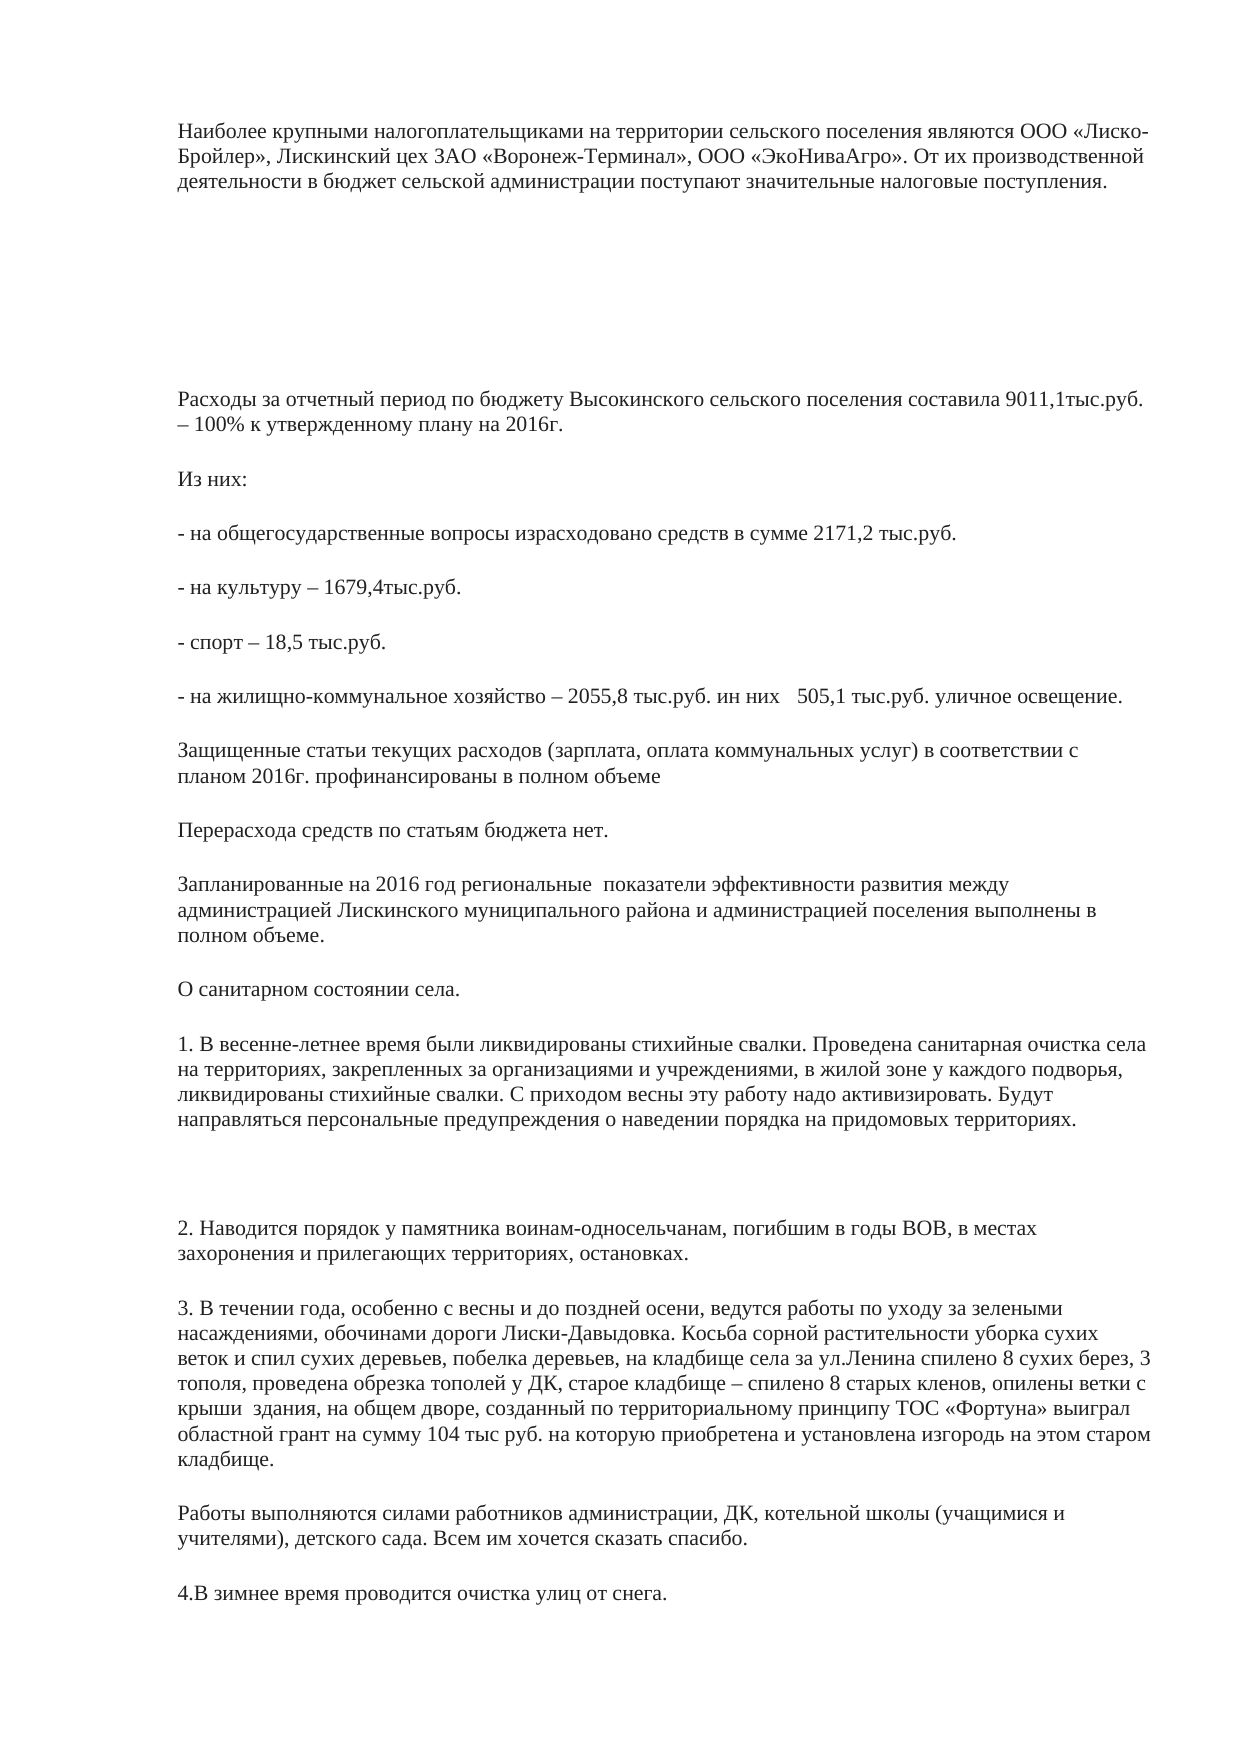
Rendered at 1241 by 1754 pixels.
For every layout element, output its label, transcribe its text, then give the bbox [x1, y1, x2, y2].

text - спорт – 18,5 тыс.руб. [177, 629, 1152, 654]
text Из них: [177, 466, 1152, 491]
text - на культуру – 1679,4тыс.руб. [177, 574, 1152, 599]
text Расходы за отчетный период по бюджету Высокинского сельского поселения составила 9011,1тыс.руб. – 100% к утвержденному плану на 2016г. [177, 386, 1152, 436]
text 2. Наводится порядок у памятника воинам-односельчанам, погибшим в годы ВОВ, в местах захоронения и прилегающих территориях, остановках. [177, 1215, 1152, 1265]
text Запланированные на 2016 год региональные показатели эффективности развития между администрацией Лискинского муниципального района и администрацией поселения выполнены в полном объеме. [177, 871, 1152, 947]
text 3. В течении года, особенно с весны и до поздней осени, ведутся работы по уходу за зелеными насаждениями, обочинами дороги Лиски-Давыдовка. Косьба сорной растительности уборка сухих веток и спил сухих деревьев, побелка деревьев, на кладбище села за ул.Ленина спилено 8 сухих берез, 3 тополя, проведена обрезка тополей у ДК, старое кладбище – спилено 8 старых кленов, опилены ветки с крыши здания, на общем дворе, созданный по территориальному принципу ТОС «Фортуна» выиграл областной грант на сумму 104 тыс руб. на которую приобретена и установлена изгородь на этом старом кладбище. [177, 1294, 1152, 1471]
text Защищенные статьи текущих расходов (зарплата, оплата коммунальных услуг) в соответствии с планом 2016г. профинансированы в полном объеме [177, 737, 1152, 788]
text Наиболее крупными налогоплательщиками на территории сельского поселения являются ООО «Лиско-Бройлер», Лискинский цех ЗАО «Воронеж-Терминал», ООО «ЭкоНиваАгро». От их производственной деятельности в бюджет сельской администрации поступают значительные налоговые поступления. [177, 118, 1152, 194]
text - на общегосударственные вопросы израсходовано средств в сумме 2171,2 тыс.руб. [177, 520, 1152, 545]
text Перерасхода средств по статьям бюджета нет. [177, 817, 1152, 842]
text 1. В весенне-летнее время были ликвидированы стихийные свалки. Проведена санитарная очистка села на территориях, закрепленных за организациями и учреждениями, в жилой зоне у каждого подворья, ликвидированы стихийные свалки. С приходом весны эту работу надо активизировать. Будут направляться персональные предупреждения о наведении порядка на придомовых территориях. [177, 1031, 1152, 1131]
text Работы выполняются силами работников администрации, ДК, котельной школы (учащимися и учителями), детского сада. Всем им хочется сказать спасибо. [177, 1500, 1152, 1551]
text - на жилищно-коммунальное хозяйство – 2055,8 тыс.руб. ин них 505,1 тыс.руб. уличное освещение. [177, 683, 1152, 708]
text 4.В зимнее время проводится очистка улиц от снега. [177, 1580, 1152, 1605]
text О санитарном состоянии села. [177, 976, 1152, 1001]
